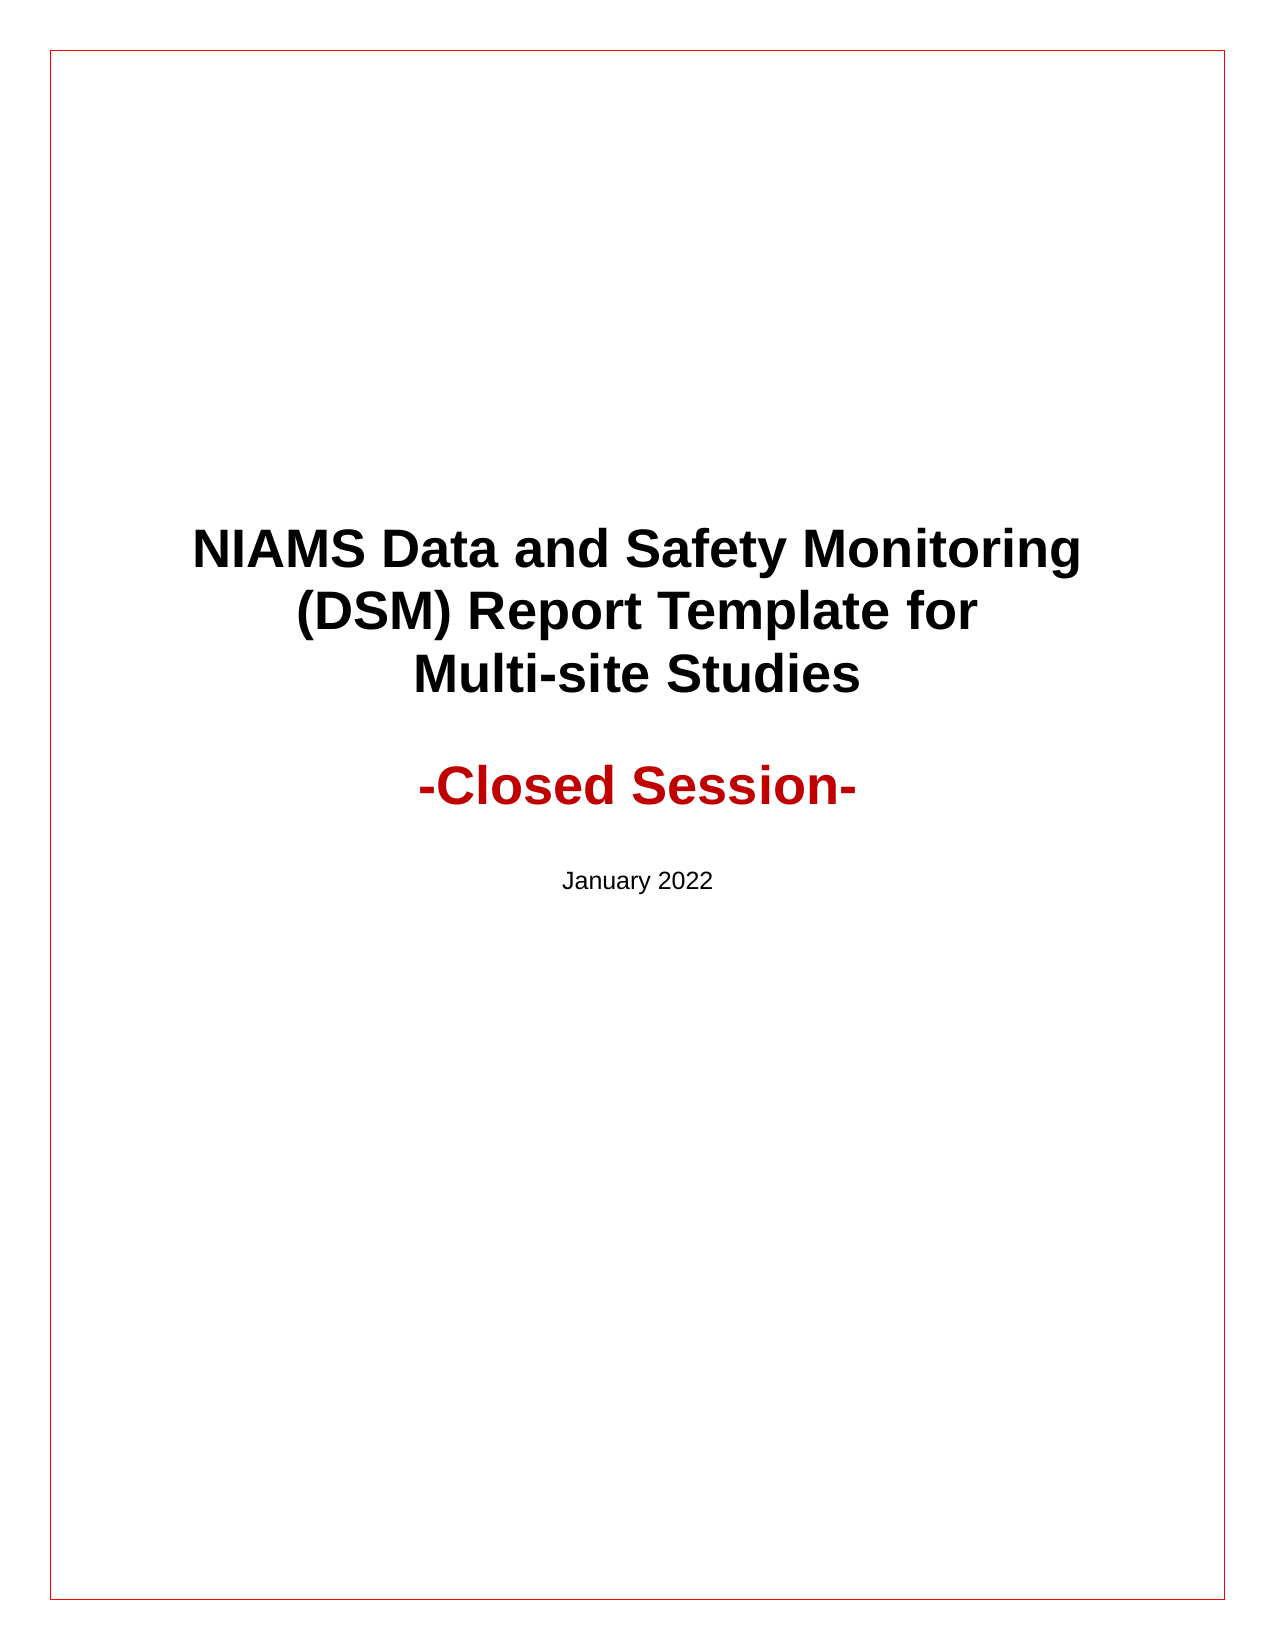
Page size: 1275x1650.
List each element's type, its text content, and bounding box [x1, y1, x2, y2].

text January 2022 [150, 866, 1125, 894]
subtitle NIAMS Data and Safety Monitoring (DSM) Report Template for Multi-site Studies [150, 517, 1125, 703]
subtitle -Closed Session- [150, 753, 1125, 816]
